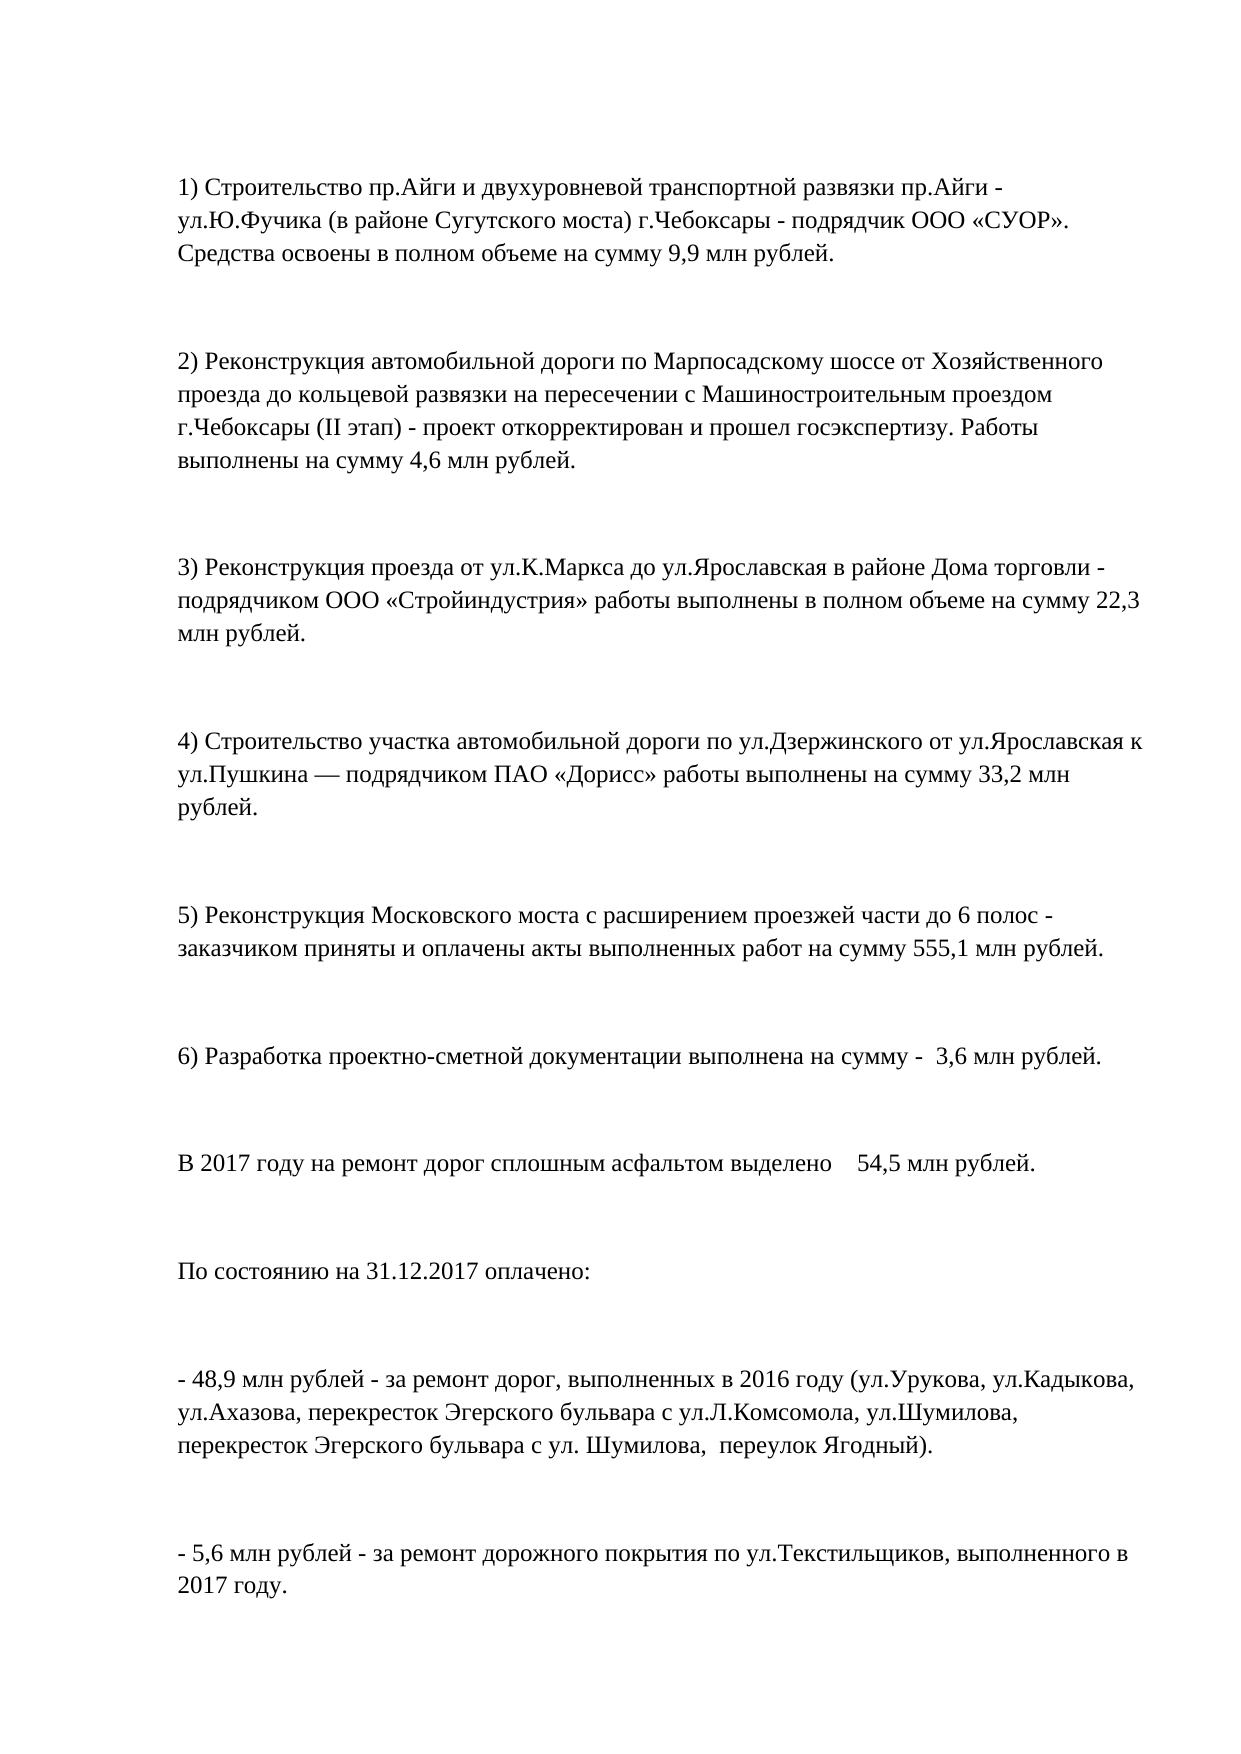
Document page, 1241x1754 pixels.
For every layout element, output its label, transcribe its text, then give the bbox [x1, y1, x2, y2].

text - 5,6 млн рублей - за ремонт дорожного покрытия по ул.Текстильщиков, выполненного в 2017 году. [177, 1538, 1152, 1599]
text - 48,9 млн рублей - за ремонт дорог, выполненных в 2016 году (ул.Урукова, ул.Кадыкова, ул.Ахазова, перекресток Эгерского бульвара с ул.Л.Комсомола, ул.Шумилова, перекресток Эгерского бульвара с ул. Шумилова, переулок Ягодный). [177, 1364, 1152, 1459]
text 4) Строительство участка автомобильной дороги по ул.Дзержинского от ул.Ярославская к ул.Пушкина — подрядчиком ПАО «Дорисс» работы выполнены на сумму 33,2 млн рублей. [177, 726, 1152, 821]
text 6) Разработка проектно-сметной документации выполнена на сумму - 3,6 млн рублей. [177, 1041, 1152, 1069]
text В 2017 году на ремонт дорог сплошным асфальтом выделено 54,5 млн рублей. [177, 1148, 1152, 1177]
text 2) Реконструкция автомобильной дороги по Марпосадскому шоссе от Хозяйственного проезда до кольцевой развязки на пересечении с Машиностроительным проездом г.Чебоксары (II этап) - проект откорректирован и прошел госэкспертизу. Работы выполнены на сумму 4,6 млн рублей. [177, 346, 1152, 473]
text По состоянию на 31.12.2017 оплачено: [177, 1256, 1152, 1285]
text 5) Реконструкция Московского моста с расширением проезжей части до 6 полос - заказчиком приняты и оплачены акты выполненных работ на сумму 555,1 млн рублей. [177, 900, 1152, 962]
text 1) Строительство пр.Айги и двухуровневой транспортной развязки пр.Айги - ул.Ю.Фучика (в районе Сугутского моста) г.Чебоксары - подрядчик ООО «СУОР». Средства освоены в полном объеме на сумму 9,9 млн рублей. [177, 172, 1152, 267]
text 3) Реконструкция проезда от ул.К.Маркса до ул.Ярославская в районе Дома торговли - подрядчиком ООО «Стройиндустрия» работы выполнены в полном объеме на сумму 22,3 млн рублей. [177, 552, 1152, 647]
